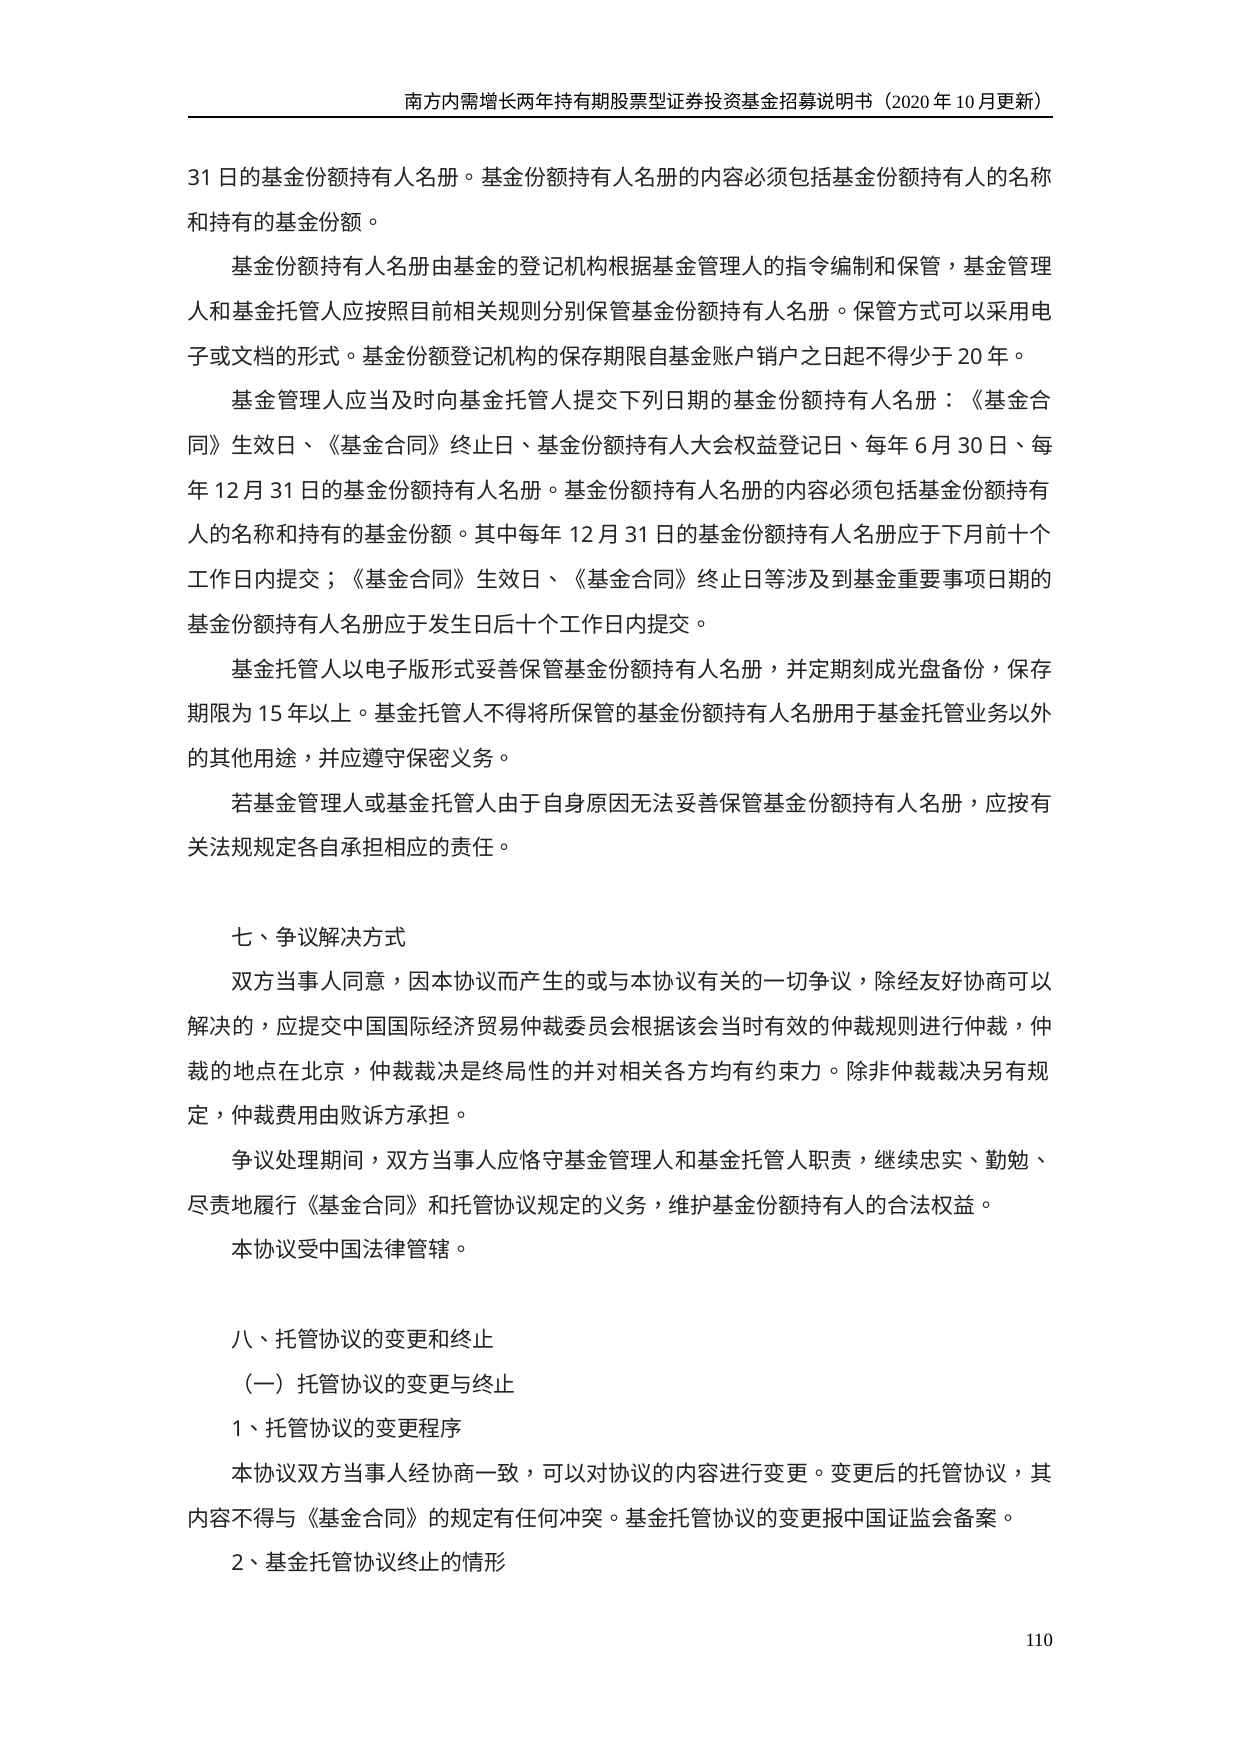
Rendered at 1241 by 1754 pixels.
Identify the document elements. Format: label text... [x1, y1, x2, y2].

text 1、托管协议的变更程序 [187, 1413, 1053, 1443]
text 2、基金托管协议终止的情形 [187, 1547, 1053, 1577]
text 争议处理期间，双方当事人应恪守基金管理人和基金托管人职责，继续忠实、勤勉、尽责地履行《基金合同》和托管协议规定的义务，维护基金份额持有人的合法权益。 [187, 1145, 1053, 1219]
text 基金份额持有人名册由基金的登记机构根据基金管理人的指令编制和保管，基金管理人和基金托管人应按照目前相关规则分别保管基金份额持有人名册。保管方式可以采用电子或文档的形式。基金份额登记机构的保存期限自基金账户销户之日起不得少于20年。 [187, 251, 1053, 371]
text （一）托管协议的变更与终止 [187, 1368, 1053, 1398]
text 双方当事人同意，因本协议而产生的或与本协议有关的一切争议，除经友好协商可以解决的，应提交中国国际经济贸易仲裁委员会根据该会当时有效的仲裁规则进行仲裁，仲裁的地点在北京，仲裁裁决是终局性的并对相关各方均有约束力。除非仲裁裁决另有规定，仲裁费用由败诉方承担。 [187, 966, 1053, 1130]
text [187, 162, 1053, 236]
text 基金托管人以电子版形式妥善保管基金份额持有人名册，并定期刻成光盘备份，保存期限为15年以上。基金托管人不得将所保管的基金份额持有人名册用于基金托管业务以外的其他用途，并应遵守保密义务。 [187, 653, 1053, 773]
text 基金管理人应当及时向基金托管人提交下列日期的基金份额持有人名册：《基金合同》生效日、《基金合同》终止日、基金份额持有人大会权益登记日、每年6月30日、每年12月31日的基金份额持有人名册。基金份额持有人名册的内容必须包括基金份额持有人的名称和持有的基金份额。其中每年12月31日的基金份额持有人名册应于下月前十个工作日内提交；《基金合同》生效日、《基金合同》终止日等涉及到基金重要事项日期的基金份额持有人名册应于发生日后十个工作日内提交。 [187, 385, 1053, 639]
text 若基金管理人或基金托管人由于自身原因无法妥善保管基金份额持有人名册，应按有关法规规定各自承担相应的责任。 [187, 788, 1053, 862]
text 本协议受中国法律管辖。 [187, 1234, 1053, 1264]
text 八、托管协议的变更和终止 [187, 1324, 1053, 1354]
text 本协议双方当事人经协商一致，可以对协议的内容进行变更。变更后的托管协议，其内容不得与《基金合同》的规定有任何冲突。基金托管协议的变更报中国证监会备案。 [187, 1458, 1053, 1532]
text 七、争议解决方式 [187, 922, 1053, 951]
